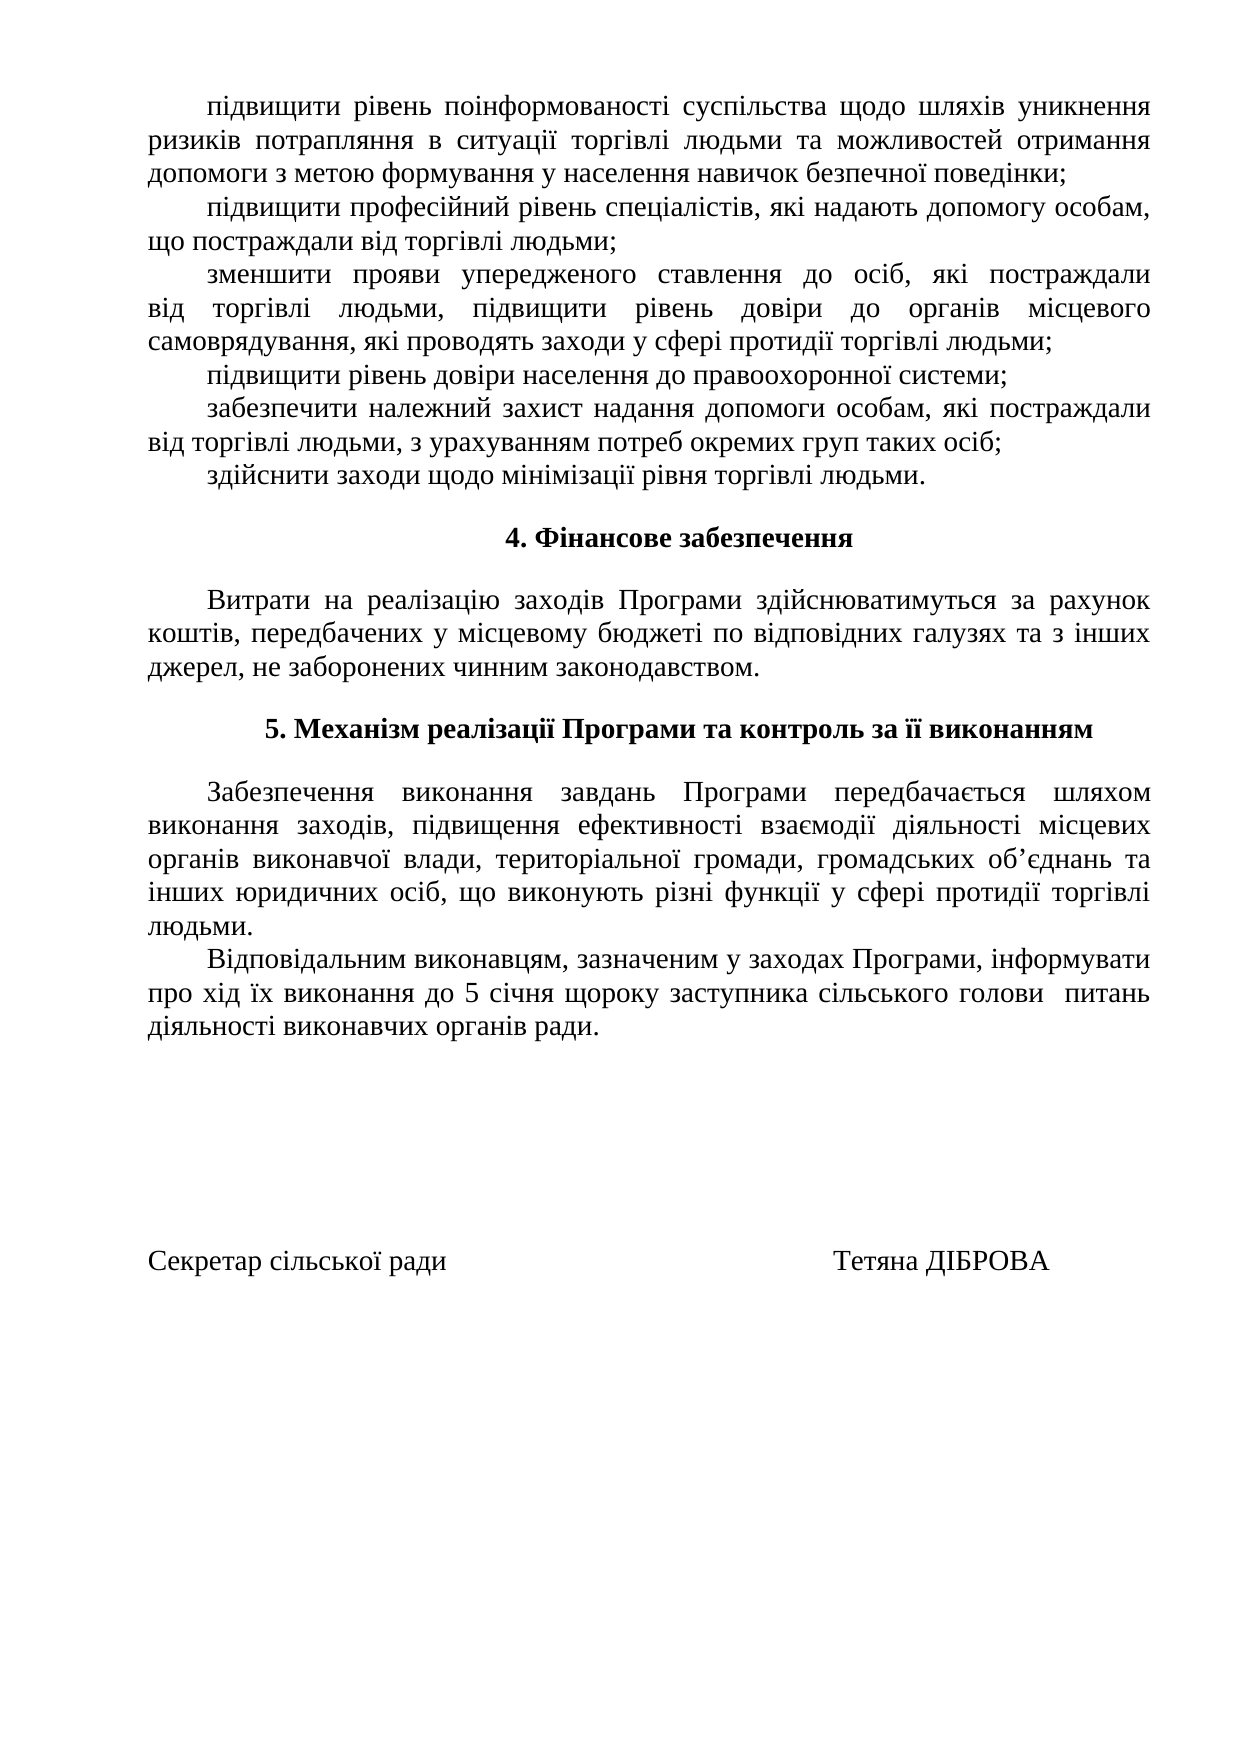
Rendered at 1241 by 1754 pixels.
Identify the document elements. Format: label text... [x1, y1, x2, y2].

text здійснити заходи щодо мінімізації рівня торгівлі людьми. [148, 457, 1152, 491]
text 5. Механізм реалізації Програми та контроль за її виконанням [148, 711, 1152, 745]
text підвищити професійний рівень спеціалістів, які надають допомогу особам, що постраждали від торгівлі людьми; [148, 189, 1152, 256]
text зменшити прояви упередженого ставлення до осіб, які постраждали від торгівлі людьми, підвищити рівень довіри до органів місцевого самоврядування, які проводять заходи у сфері протидії торгівлі людьми; [148, 256, 1152, 357]
text Забезпечення виконання завдань Програми передбачається шляхом виконання заходів, підвищення ефективності взаємодії діяльності місцевих органів виконавчої влади, територіальної громади, громадських об’єднань та інших юридичних осіб, що виконують різні функції у сфері протидії торгівлі людьми. [148, 774, 1152, 941]
text забезпечити належний захист надання допомоги особам, які постраждали від торгівлі людьми, з урахуванням потреб окремих груп таких осіб; [148, 390, 1152, 457]
text підвищити рівень довіри населення до правоохоронної системи; [148, 357, 1152, 390]
text Відповідальним виконавцям, зазначеним у заходах Програми, інформувати про хід їх виконання до 5 січня щороку заступника сільського голови питань діяльності виконавчих органів ради. [148, 941, 1152, 1042]
text підвищити рівень поінформованості суспільства щодо шляхів уникнення ризиків потрапляння в ситуації торгівлі людьми та можливостей отримання допомоги з метою формування у населення навичок безпечної поведінки; [148, 88, 1152, 189]
text 4. Фінансове забезпечення [148, 520, 1152, 553]
text Секретар сільської ради Тетяна ДІБРОВА [148, 1243, 1152, 1277]
text Витрати на реалізацію заходів Програми здійснюватимуться за рахунок коштів, передбачених у місцевому бюджеті по відповідних галузях та з інших джерел, не заборонених чинним законодавством. [148, 582, 1152, 683]
